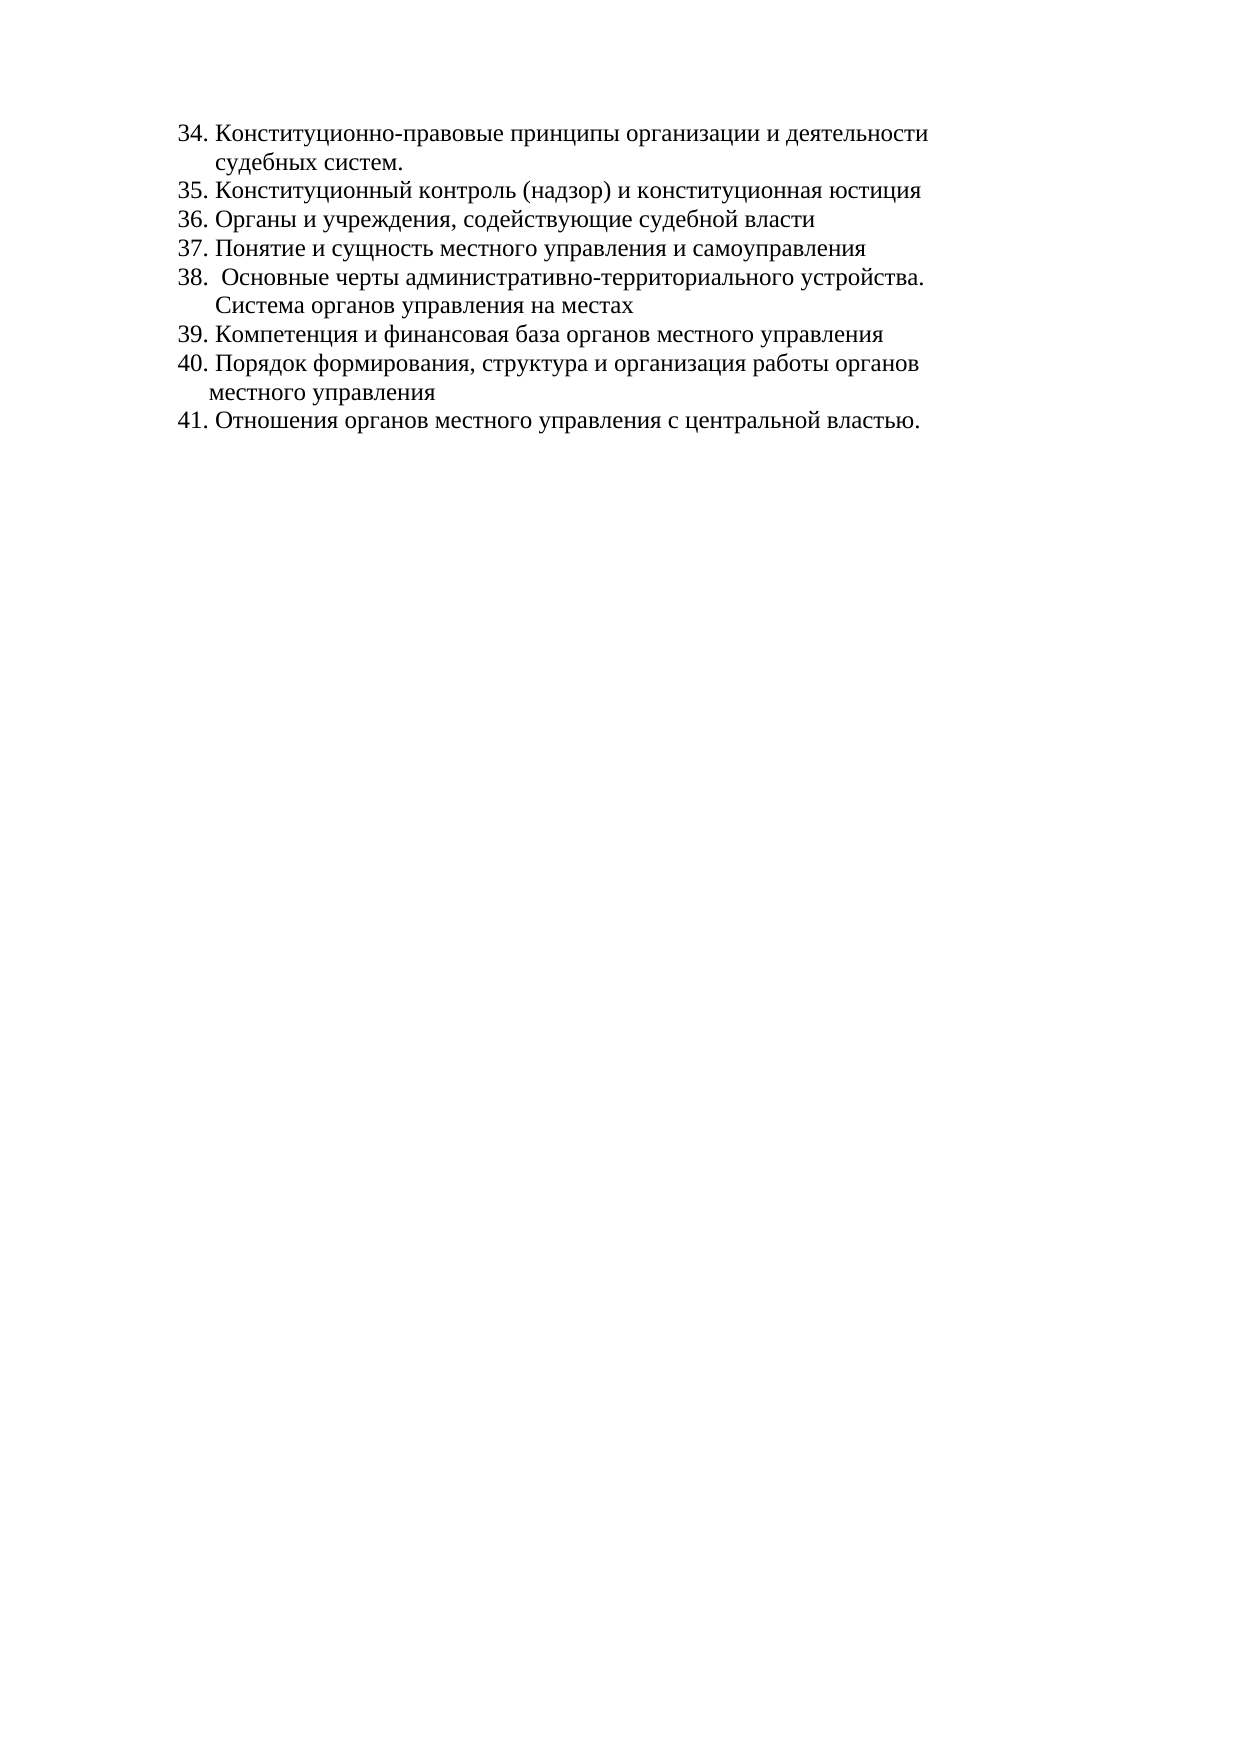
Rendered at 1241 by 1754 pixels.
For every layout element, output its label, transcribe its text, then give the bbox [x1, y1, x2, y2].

text 35. Конституционный контроль (надзор) и конституционная юстиция [177, 176, 1152, 204]
text 40. Порядок формирования, структура и организация работы органов [177, 348, 1152, 377]
text 36. Органы и учреждения, содействующие судебной власти [177, 204, 1152, 233]
text судебных систем. [177, 147, 1152, 176]
text 37. Понятие и сущность местного управления и самоуправления [177, 233, 1152, 262]
text 34. Конституционно-правовые принципы организации и деятельности [177, 118, 1152, 147]
text местного управления [177, 377, 1152, 406]
text 38. Основные черты административно-территориального устройства. [177, 262, 1152, 291]
text 39. Компетенция и финансовая база органов местного управления [177, 319, 1152, 348]
text Система органов управления на местах [177, 291, 1152, 319]
text 41. Отношения органов местного управления с центральной властью. [177, 406, 1152, 434]
